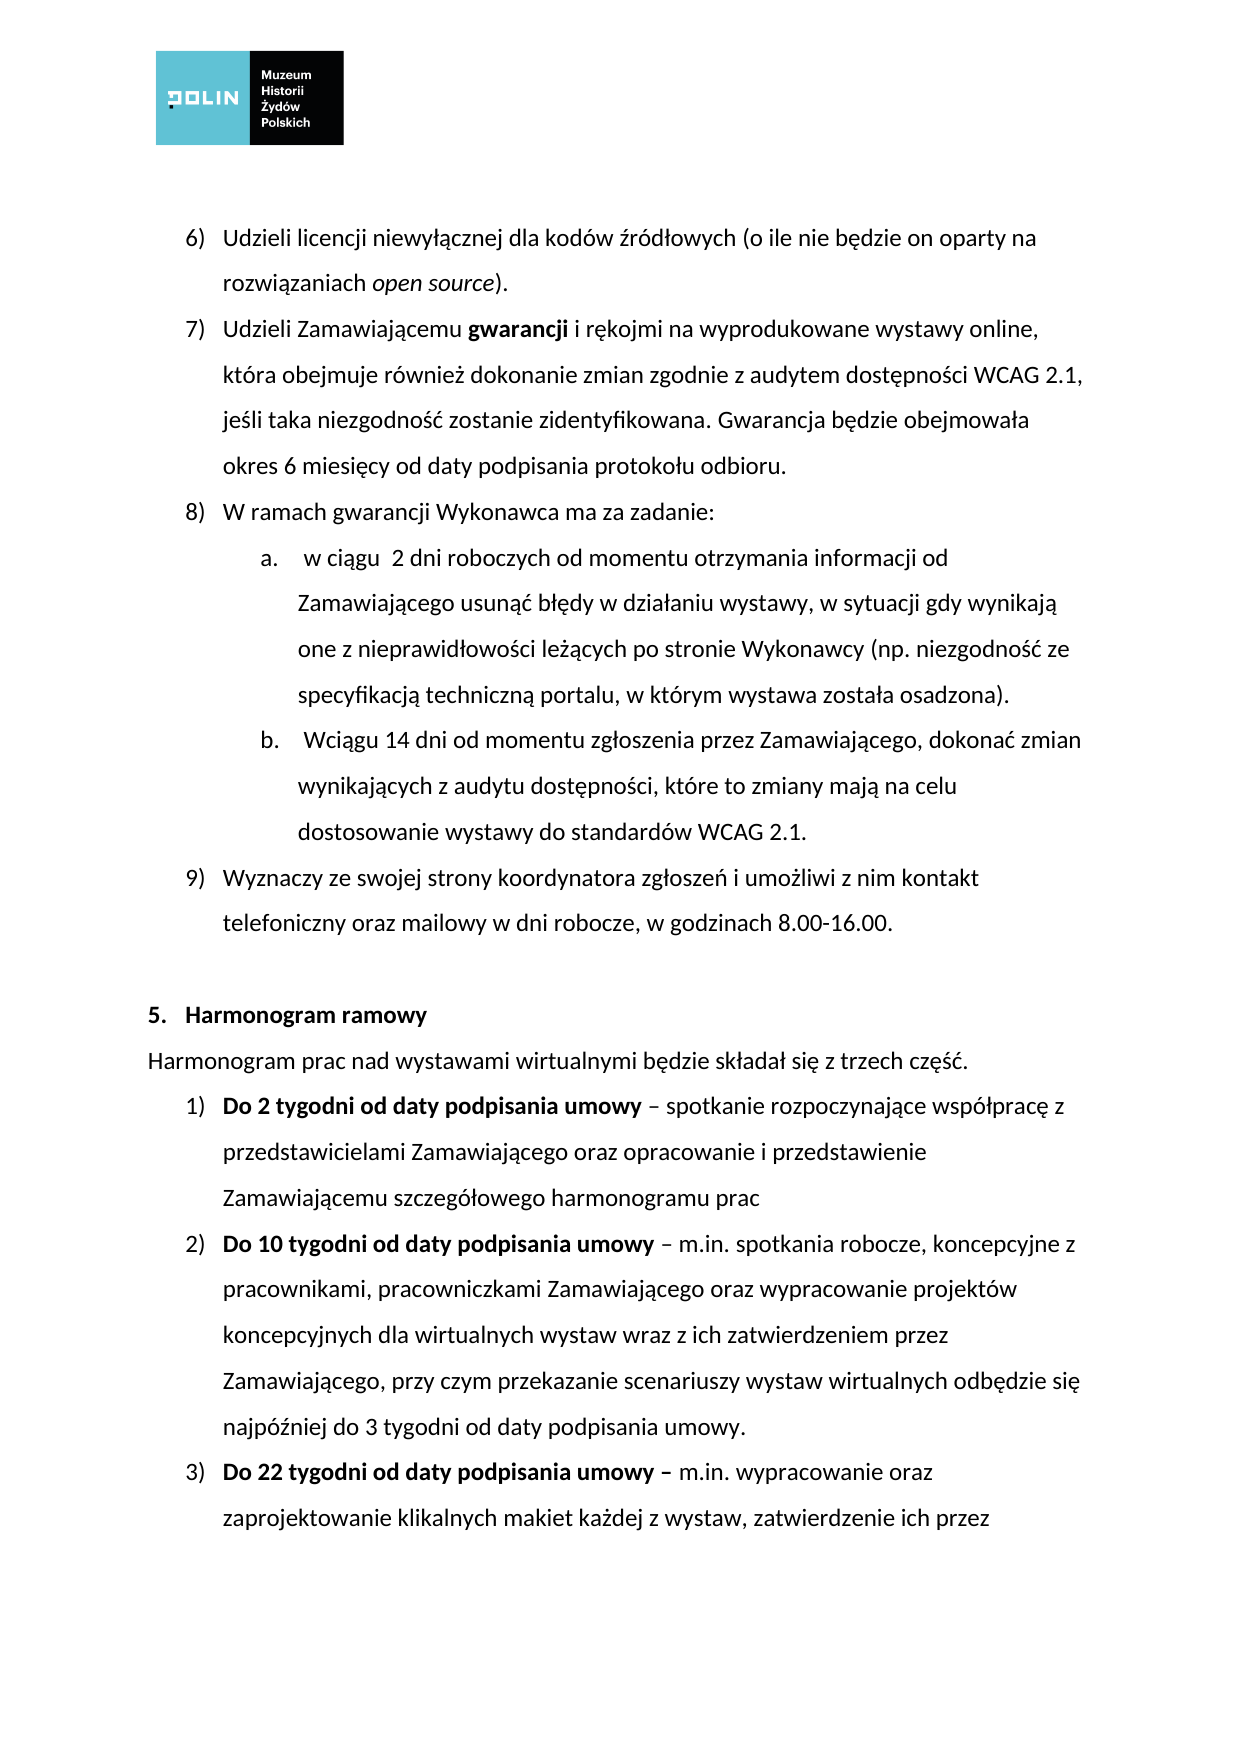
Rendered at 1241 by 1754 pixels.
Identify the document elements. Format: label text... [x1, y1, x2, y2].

list Udzieli licencji niewyłącznej dla kodów źródłowych (o ile nie będzie on oparty na rozwiązaniach open source). [185, 222, 1090, 298]
list Udzieli Zamawiającemu gwarancji i rękojmi na wyprodukowane wystawy online, która obejmuje również dokonanie zmian zgodnie z audytem dostępności WCAG 2.1, jeśli taka niezgodność zostanie zidentyfikowana. Gwarancja będzie obejmowała okres 6 miesięcy od daty podpisania protokołu odbioru. [185, 313, 1090, 481]
list Wyznaczy ze swojej strony koordynatora zgłoszeń i umożliwi z nim kontakt telefoniczny oraz mailowy w dni robocze, w godzinach 8.00-16.00. [185, 862, 1090, 938]
picture [109, 3, 392, 192]
list Do 10 tygodni od daty podpisania umowy – m.in. spotkania robocze, koncepcyjne z pracownikami, pracowniczkami Zamawiającego oraz wypracowanie projektów koncepcyjnych dla wirtualnych wystaw wraz z ich zatwierdzeniem przez Zamawiającego, przy czym przekazanie scenariuszy wystaw wirtualnych odbędzie się najpóźniej do 3 tygodni od daty podpisania umowy. [185, 1228, 1090, 1441]
list Harmonogram ramowy [148, 999, 1090, 1029]
list W ramach gwarancji Wykonawca ma za zadanie: [185, 496, 1090, 527]
text Harmonogram prac nad wystawami wirtualnymi będzie składał się z trzech część. [148, 1045, 1090, 1075]
list Wciągu 14 dni od momentu zgłoszenia przez Zamawiającego, dokonać zmian wynikających z audytu dostępności, które to zmiany mają na celu dostosowanie wystawy do standardów WCAG 2.1. [260, 725, 1090, 847]
list Do 2 tygodni od daty podpisania umowy – spotkanie rozpoczynające współpracę z przedstawicielami Zamawiającego oraz opracowanie i przedstawienie Zamawiającemu szczegółowego harmonogramu prac [185, 1091, 1090, 1212]
list w ciągu 2 dni roboczych od momentu otrzymania informacji od Zamawiającego usunąć błędy w działaniu wystawy, w sytuacji gdy wynikają one z nieprawidłowości leżących po stronie Wykonawcy (np. niezgodność ze specyfikacją techniczną portalu, w którym wystawa została osadzona). [260, 542, 1090, 709]
